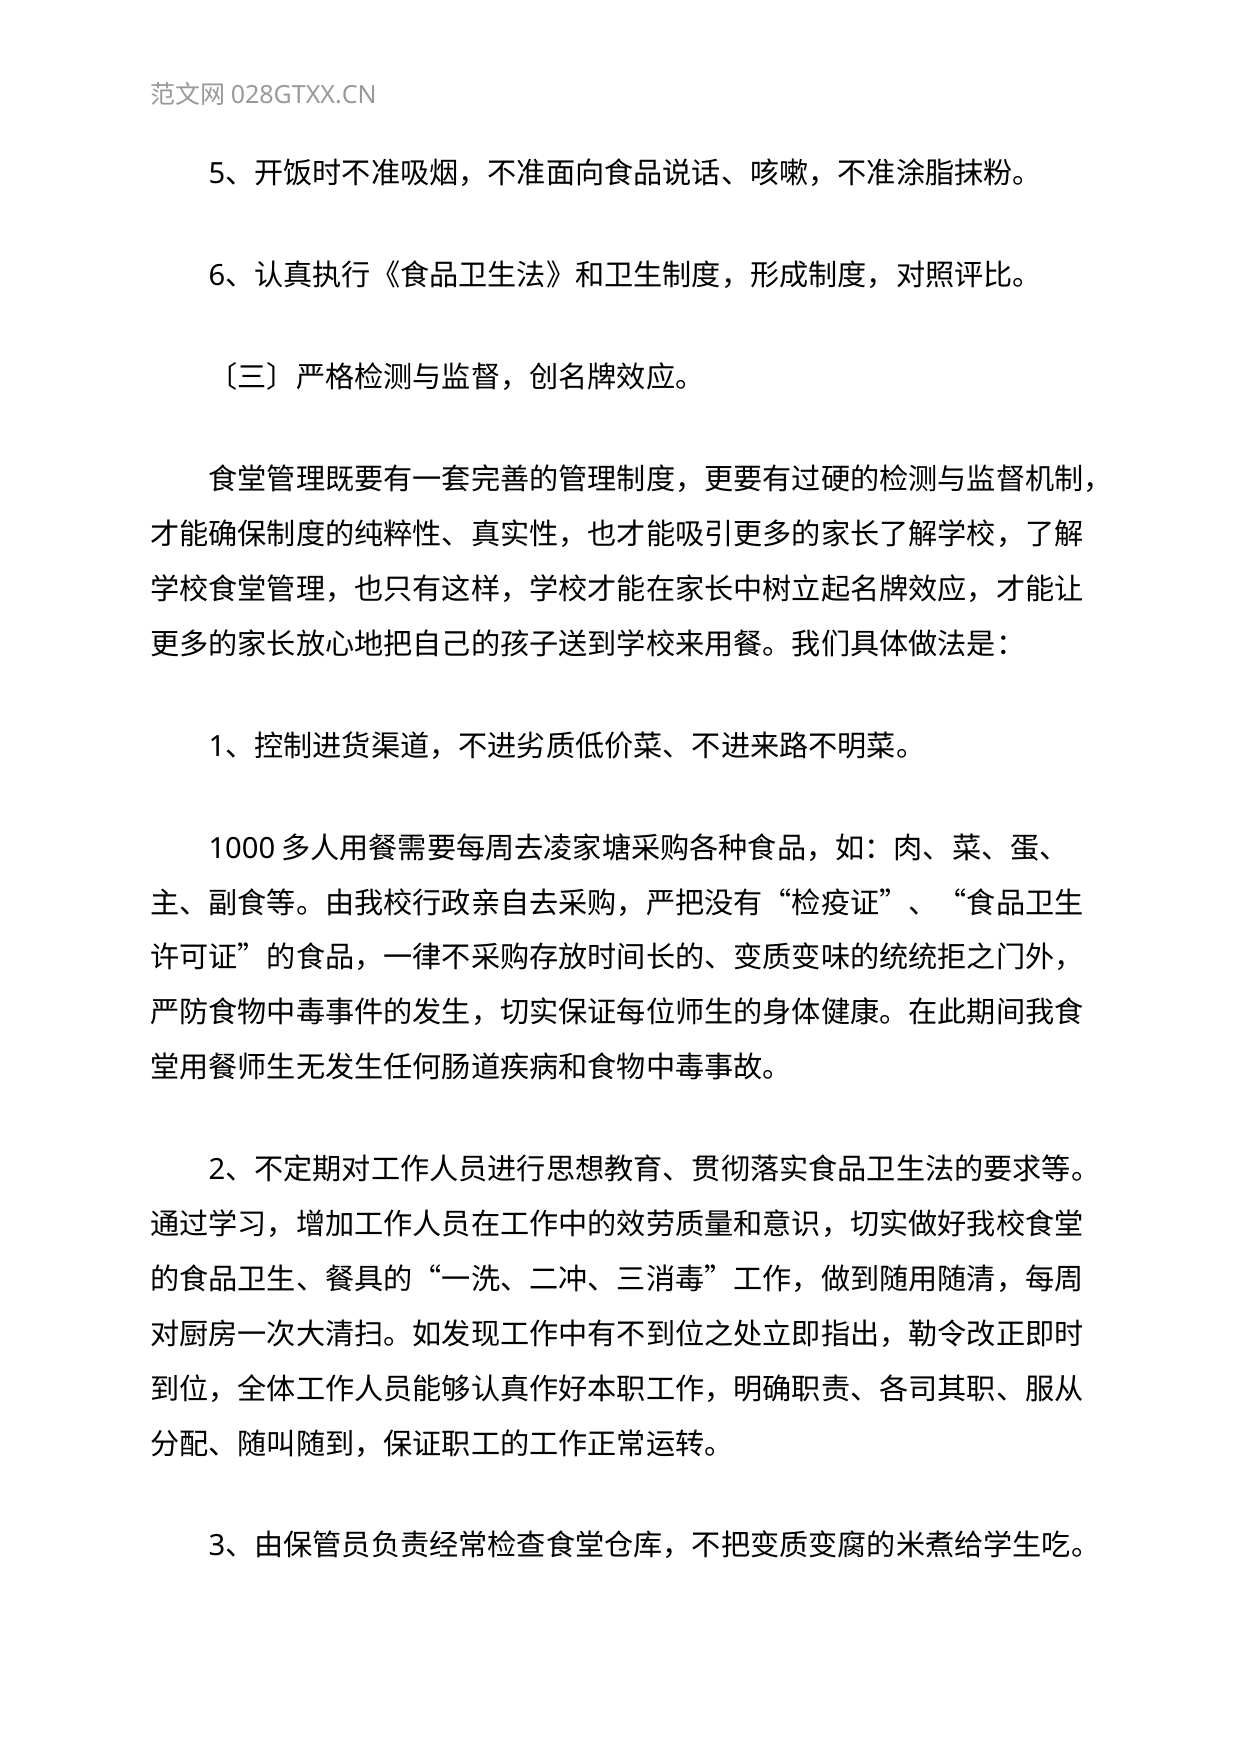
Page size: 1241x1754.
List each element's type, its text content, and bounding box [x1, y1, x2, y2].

text 5、开饭时不准吸烟，不准面向食品说话、咳嗽，不准涂脂抹粉。 [150, 150, 1090, 192]
text 〔三〕严格检测与监督，创名牌效应。 [150, 354, 1090, 396]
text 1000多人用餐需要每周去凌家塘采购各种食品，如：肉、菜、蛋、主、副食等。由我校行政亲自去采购，严把没有“检疫证”、“食品卫生许可证”的食品，一律不采购存放时间长的、变质变味的统统拒之门外，严防食物中毒事件的发生，切实保证每位师生的身体健康。在此期间我食堂用餐师生无发生任何肠道疾病和食物中毒事故。 [150, 824, 1090, 1086]
text 1、控制进货渠道，不进劣质低价菜、不进来路不明菜。 [150, 722, 1090, 764]
text 食堂管理既要有一套完善的管理制度，更要有过硬的检测与监督机制，才能确保制度的纯粹性、真实性，也才能吸引更多的家长了解学校，了解学校食堂管理，也只有这样，学校才能在家长中树立起名牌效应，才能让更多的家长放心地把自己的孩子送到学校来用餐。我们具体做法是： [150, 456, 1090, 663]
text 2、不定期对工作人员进行思想教育、贯彻落实食品卫生法的要求等。通过学习，增加工作人员在工作中的效劳质量和意识，切实做好我校食堂的食品卫生、餐具的“一洗、二冲、三消毒”工作，做到随用随清，每周对厨房一次大清扫。如发现工作中有不到位之处立即指出，勒令改正即时到位，全体工作人员能够认真作好本职工作，明确职责、各司其职、服从分配、随叫随到，保证职工的工作正常运转。 [150, 1146, 1090, 1462]
text 3、由保管员负责经常检查食堂仓库，不把变质变腐的米煮给学生吃。 [150, 1522, 1090, 1564]
text 6、认真执行《食品卫生法》和卫生制度，形成制度，对照评比。 [150, 252, 1090, 294]
